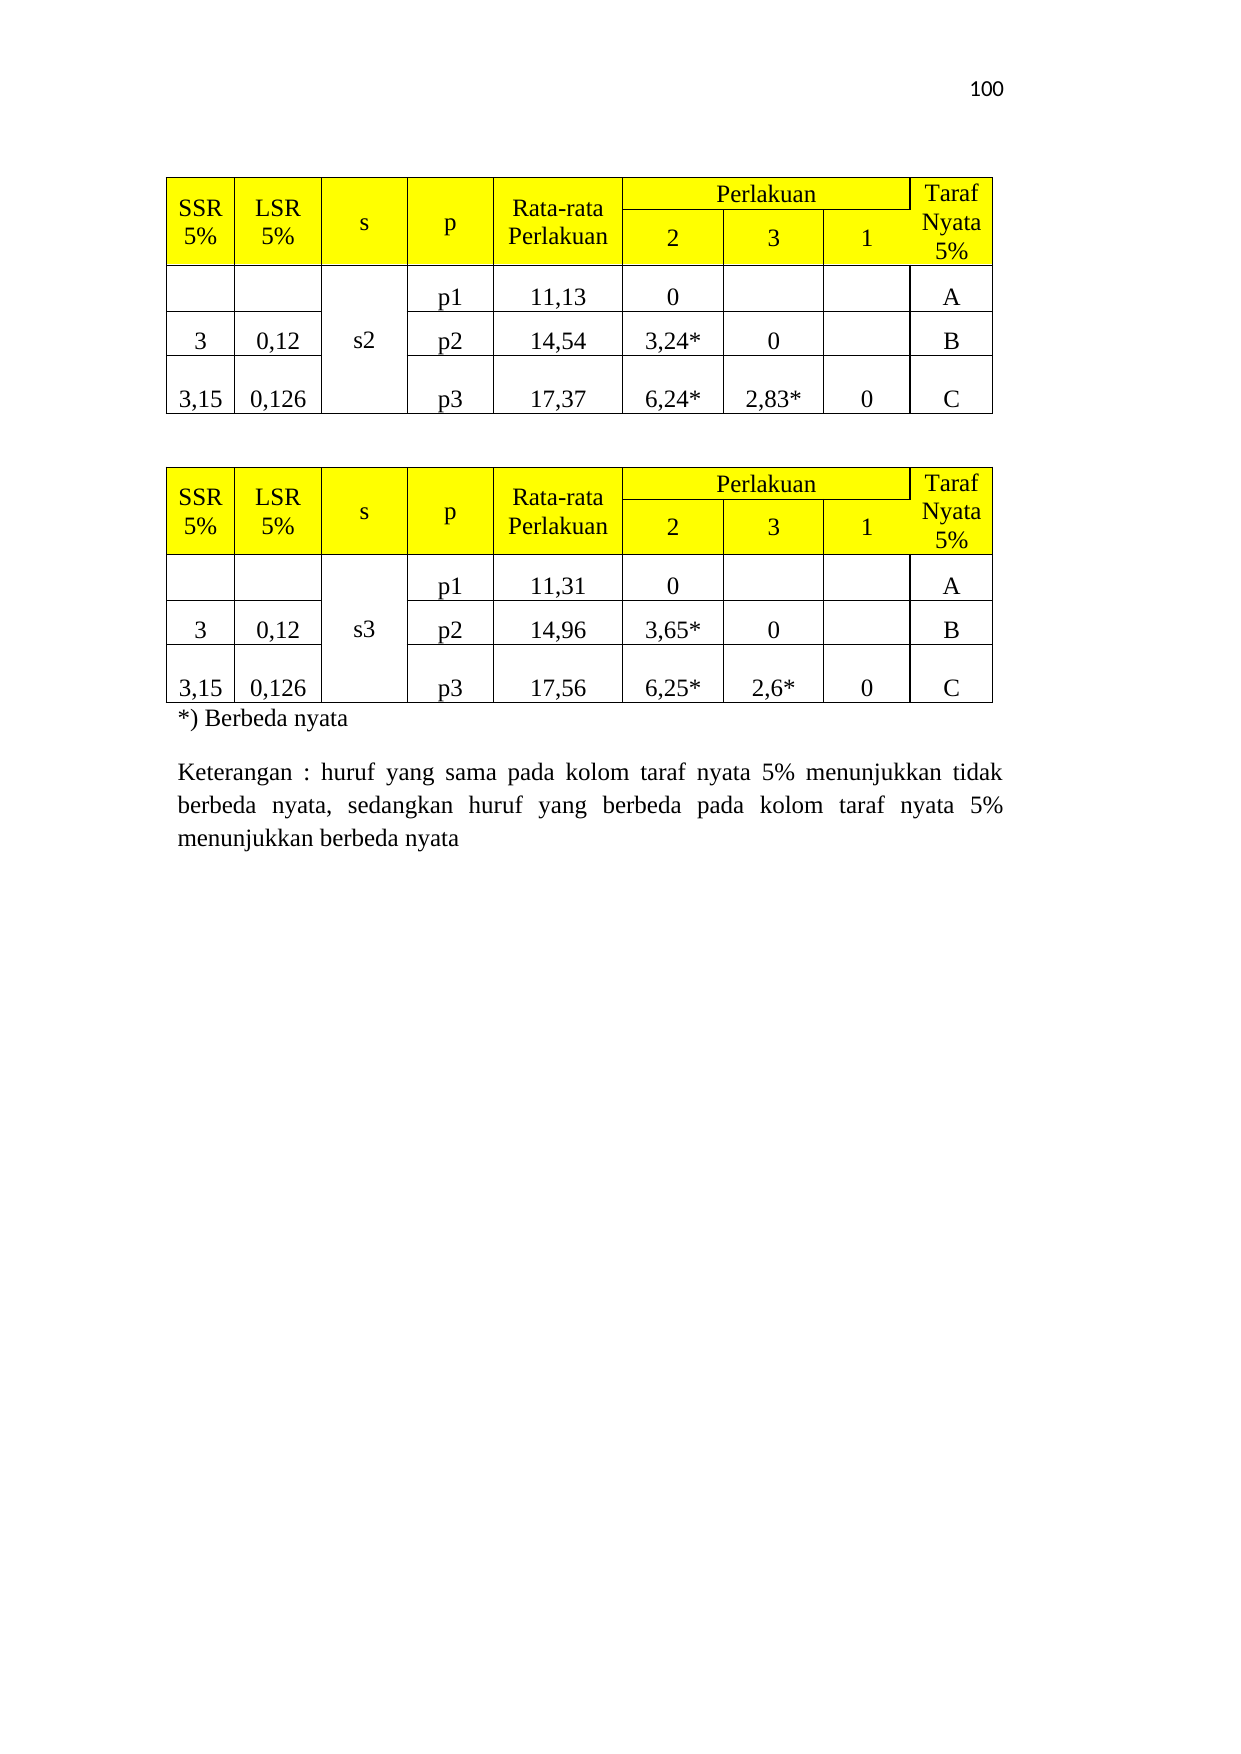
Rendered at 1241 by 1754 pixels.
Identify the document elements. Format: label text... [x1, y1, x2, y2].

table_cell [724, 266, 823, 311]
table_cell 14,96 [494, 601, 622, 644]
table_cell 2 [623, 500, 723, 554]
table_cell C [911, 356, 992, 413]
table_cell 3 [167, 601, 234, 644]
table_cell p2 [408, 601, 493, 644]
table_cell [235, 555, 321, 600]
table_header SSR 5% [167, 468, 234, 554]
table_cell 0 [724, 601, 823, 644]
table_header p [408, 468, 493, 554]
table_cell [824, 312, 909, 354]
table_cell 0 [824, 356, 909, 413]
table_cell B [911, 601, 992, 644]
table_cell [824, 266, 909, 311]
table_cell 3,24* [623, 312, 723, 354]
table_header p [408, 178, 493, 264]
table_header LSR 5% [235, 178, 321, 264]
table_cell 11,13 [494, 266, 622, 311]
table_cell 0,12 [235, 312, 321, 354]
table_header s [322, 178, 407, 264]
table_cell 2,6* [724, 645, 823, 702]
table_header Perlakuan [623, 468, 909, 499]
table_header Rata-rata Perlakuan [494, 468, 622, 554]
text *) Berbeda nyata [177, 703, 1004, 732]
table_cell 3 [724, 210, 823, 264]
table_cell 3 [724, 500, 823, 554]
table_cell 1 [824, 500, 910, 554]
table_cell 6,25* [623, 645, 723, 702]
table_cell 0 [724, 312, 823, 354]
table_cell 0,12 [235, 601, 321, 644]
table_cell 3,65* [623, 601, 723, 644]
table_cell 2,83* [724, 356, 823, 413]
table_cell p1 [408, 266, 493, 311]
table_header Taraf Nyata 5% [910, 178, 992, 264]
table_cell 0 [824, 645, 909, 702]
table_cell 0 [623, 555, 723, 600]
table_cell [167, 266, 234, 311]
table_cell [235, 266, 321, 311]
table_cell p1 [408, 555, 493, 600]
table_cell 2 [623, 210, 723, 264]
table_header s [322, 468, 407, 554]
table_cell p3 [408, 645, 493, 702]
table_cell 17,56 [494, 645, 622, 702]
table_cell 0 [623, 266, 723, 311]
table_cell 0,126 [235, 645, 321, 702]
table_cell 3 [167, 312, 234, 354]
table_cell s3 [322, 555, 407, 702]
table_cell 3,15 [167, 645, 234, 702]
table_cell p3 [408, 356, 493, 413]
table_header Perlakuan [623, 178, 909, 209]
table_cell 6,24* [623, 356, 723, 413]
table_cell B [911, 312, 992, 354]
table_cell [824, 555, 909, 600]
table_cell s2 [322, 266, 407, 413]
table_cell 0,126 [235, 356, 321, 413]
table_cell 17,37 [494, 356, 622, 413]
table_header Rata-rata Perlakuan [494, 178, 622, 264]
table_header LSR 5% [235, 468, 321, 554]
table_cell 11,31 [494, 555, 622, 600]
table_header SSR 5% [167, 178, 234, 264]
table_header Taraf Nyata 5% [910, 468, 992, 554]
text Keterangan : huruf yang sama pada kolom taraf nyata 5% menunjukkan tidak berbeda nyata, sedangkan huruf yang berbeda pada kolom taraf nyata 5% menunjukkan berbeda nyata [177, 757, 1004, 852]
table_cell 14,54 [494, 312, 622, 354]
table_cell 1 [824, 210, 910, 264]
table_cell [824, 601, 909, 644]
table_cell A [911, 266, 992, 311]
table_cell C [911, 645, 992, 702]
table_cell A [911, 555, 992, 600]
table_cell [167, 555, 234, 600]
table_cell 3,15 [167, 356, 234, 413]
table_cell p2 [408, 312, 493, 354]
table_cell [724, 555, 823, 600]
